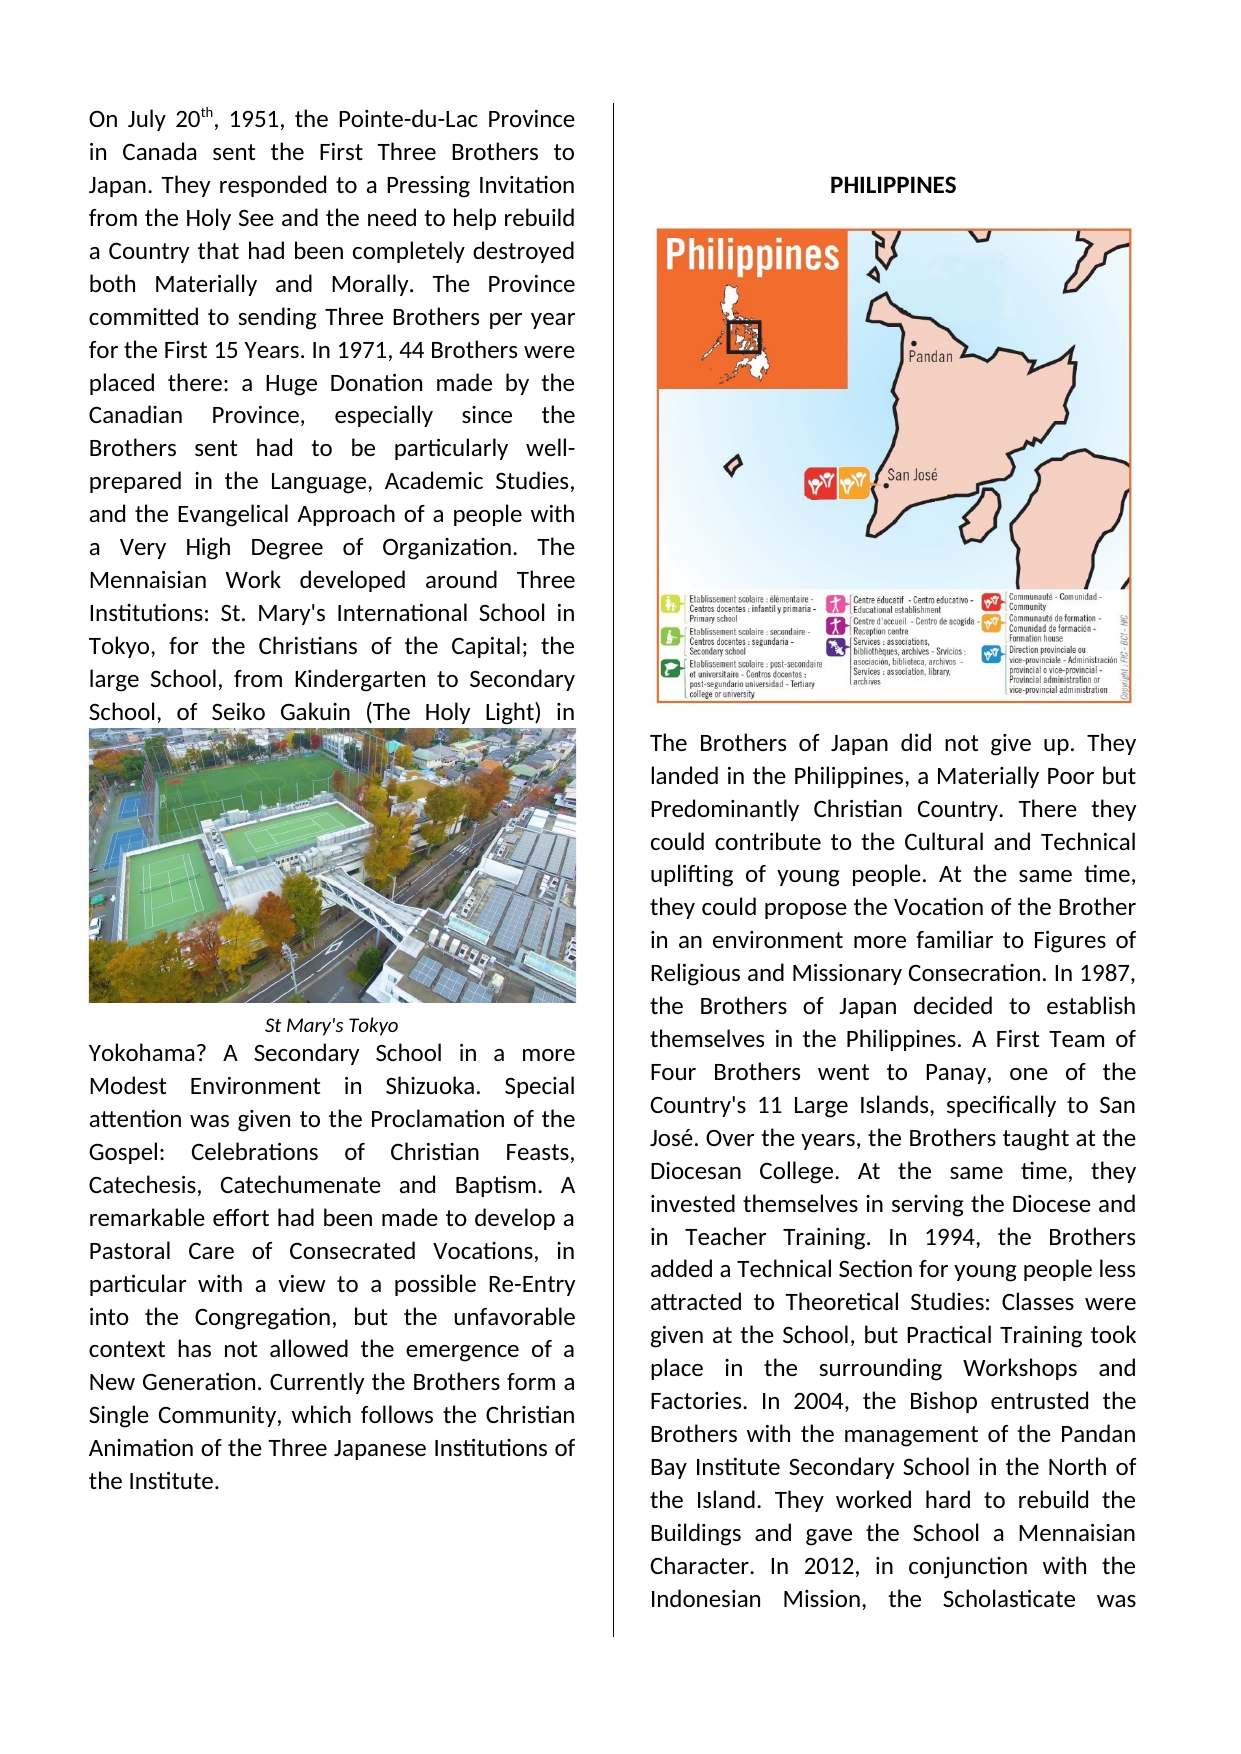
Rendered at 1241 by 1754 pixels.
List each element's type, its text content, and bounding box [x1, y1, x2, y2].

list PHILIPPINES [650, 169, 1137, 200]
text On July 20th, 1951, the Pointe-du-Lac Province in Canada sent the First Three Brothers to Japan. They responded to a Pressing Invitation from the Holy See and the need to help rebuild a Country that had been completely destroyed both Materially and Morally. The Province committed to sending Three Brothers per year for the First 15 Years. In 1971, 44 Brothers were placed there: a Huge Donation made by the Canadian Province, especially since the Brothers sent had to be particularly well-prepared in the Language, Academic Studies, and the Evangelical Approach of a people with a Very High Degree of Organization. The Mennaisian Work developed around Three Institutions: St. Mary's International School in Tokyo, for the Christians of the Capital; the large School, from Kindergarten to Secondary School, of Seiko Gakuin (The Holy Light) in Yokohama? A Secondary School in a more Modest Environment in Shizuoka. Special attention was given to the Proclamation of the Gospel: Celebrations of Christian Feasts, Catechesis, Catechumenate and Baptism. A remarkable effort had been made to develop a Pastoral Care of Consecrated Vocations, in particular with a view to a possible Re-Entry into the Congregation, but the unfavorable context has not allowed the emergence of a New Generation. Currently the Brothers form a Single Community, which follows the Christian Animation of the Three Japanese Institutions of the Institute. [89, 103, 576, 728]
picture [88, 728, 577, 1003]
picture [650, 219, 1138, 706]
text On July 20th, 1951, the Pointe-du-Lac Province in Canada sent the First Three Brothers to Japan. They responded to a Pressing Invitation from the Holy See and the need to help rebuild a Country that had been completely destroyed both Materially and Morally. The Province committed to sending Three Brothers per year for the First 15 Years. In 1971, 44 Brothers were placed there: a Huge Donation made by the Canadian Province, especially since the Brothers sent had to be particularly well-prepared in the Language, Academic Studies, and the Evangelical Approach of a people with a Very High Degree of Organization. The Mennaisian Work developed around Three Institutions: St. Mary's International School in Tokyo, for the Christians of the Capital; the large School, from Kindergarten to Secondary School, of Seiko Gakuin (The Holy Light) in Yokohama? A Secondary School in a more Modest Environment in Shizuoka. Special attention was given to the Proclamation of the Gospel: Celebrations of Christian Feasts, Catechesis, Catechumenate and Baptism. A remarkable effort had been made to develop a Pastoral Care of Consecrated Vocations, in particular with a view to a possible Re-Entry into the Congregation, but the unfavorable context has not allowed the emergence of a New Generation. Currently the Brothers form a Single Community, which follows the Christian Animation of the Three Japanese Institutions of the Institute. [89, 1038, 576, 1496]
